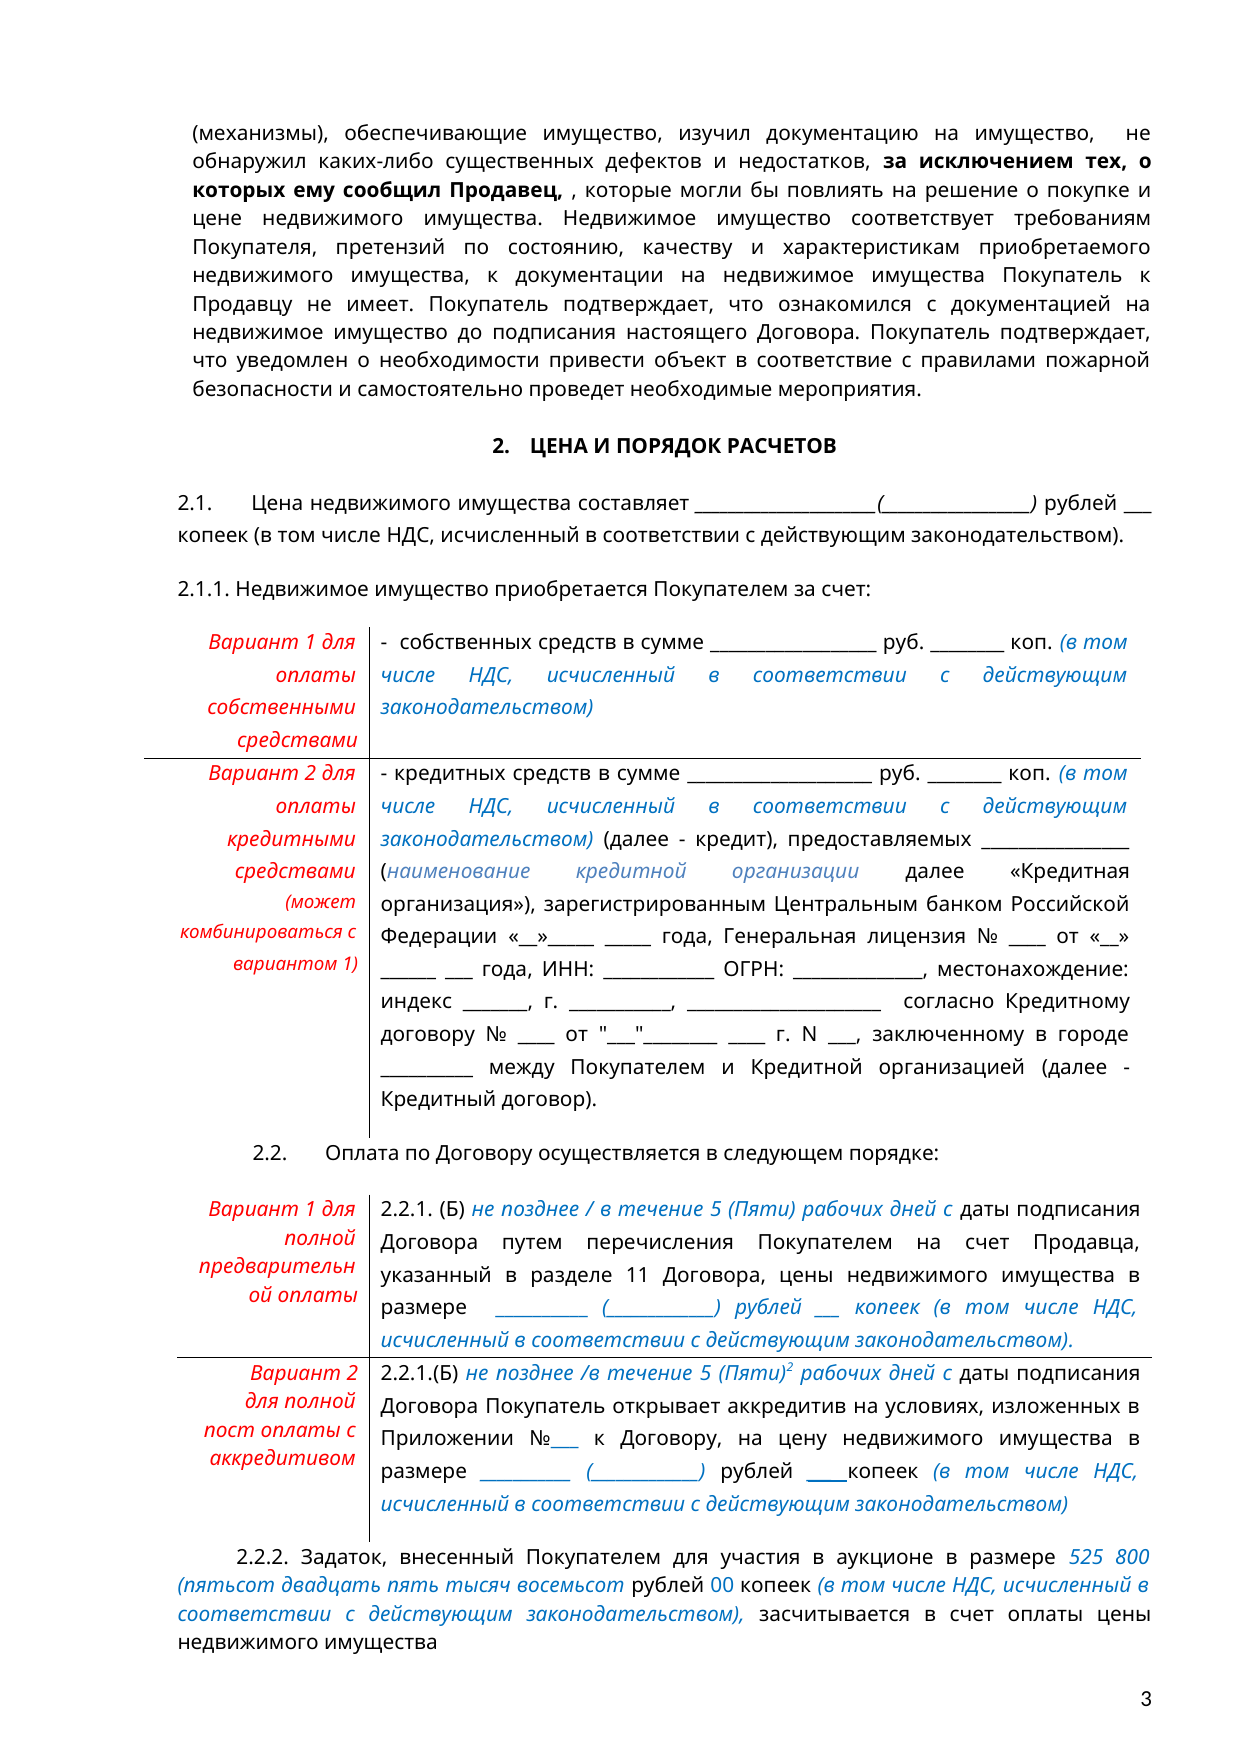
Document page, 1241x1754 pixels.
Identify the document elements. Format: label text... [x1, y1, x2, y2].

table_header 2.2.1. (Б) не позднее / в течение 5 (Пяти) рабочих дней с даты подписания Договора путем перечисления Покупателем на счет Продавца, указанный в разделе 11 Договора, цены недвижимого имущества в размере __________ (_____________) рублей ___ копеек (в том числе НДС, исчисленный в соответствии с действующим законодательством). [370, 1195, 1152, 1357]
list Оплата по Договору осуществляется в следующем порядке: [177, 1138, 1152, 1166]
table_cell 2.2.1.(Б) не позднее /в течение 5 (Пяти)2 рабочих дней с даты подписания Договора Покупатель открывает аккредитив на условиях, изложенных в Приложении №___ к Договору, на цену недвижимого имущества в размере ___________ (_____________) рублей ___ копеек (в том числе НДС, исчисленный в соответствии с действующим законодательством) [370, 1358, 1152, 1542]
table_cell Вариант 2 для оплаты кредитными средствами (может комбинироваться с вариантом 1) [144, 759, 369, 1138]
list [192, 118, 1152, 402]
text 2.1.1. Недвижимое имущество приобретается Покупателем за счет: [177, 574, 1152, 602]
table_cell - кредитных средств в сумме ____________________ руб. ________ коп. (в том числе НДС, исчисленный в соответствии с действующим законодательством) (далее - кредит), предоставляемых ________________ (наименование кредитной организации далее «Кредитная организация»), зарегистрированным Центральным банком Российской Федерации «__»_____ _____ года, Генеральная лицензия № ____ от «__» ______ ___ года, ИНН: ____________ ОГРН: ______________, местонахождение: индекс _______, г. ___________, _____________________ согласно Кредитному договору № ____ от "___"________ ____ г. N ___, заключенному в городе __________ между Покупателем и Кредитной организацией (далее - Кредитный договор). [370, 759, 1141, 1138]
list ЦЕНА И ПОРЯДОК РАСЧЕТОВ [177, 431, 1152, 459]
table_cell Вариант 2 для полной пост оплаты с аккредитивом [177, 1358, 369, 1542]
table_header - собственных средств в сумме __________________ руб. ________ коп. (в том числе НДС, исчисленный в соответствии с действующим законодательством) [370, 627, 1141, 757]
list Цена недвижимого имущества составляет ______________________(__________________) рублей ___ копеек (в том числе НДС, исчисленный в соответствии с действующим законодательством). [177, 488, 1152, 549]
table_header Вариант 1 для полной предварительной оплаты [177, 1195, 369, 1357]
text 2.2.2. Задаток, внесенный Покупателем для участия в аукционе в размере 525 800 (пятьсот двадцать пять тысяч восемьсот рублей 00 копеек (в том числе НДС, исчисленный в соответствии с действующим законодательством), засчитывается в счет оплаты цены недвижимого имущества [177, 1542, 1152, 1656]
table_header Вариант 1 для оплаты собственными средствами [144, 627, 369, 757]
